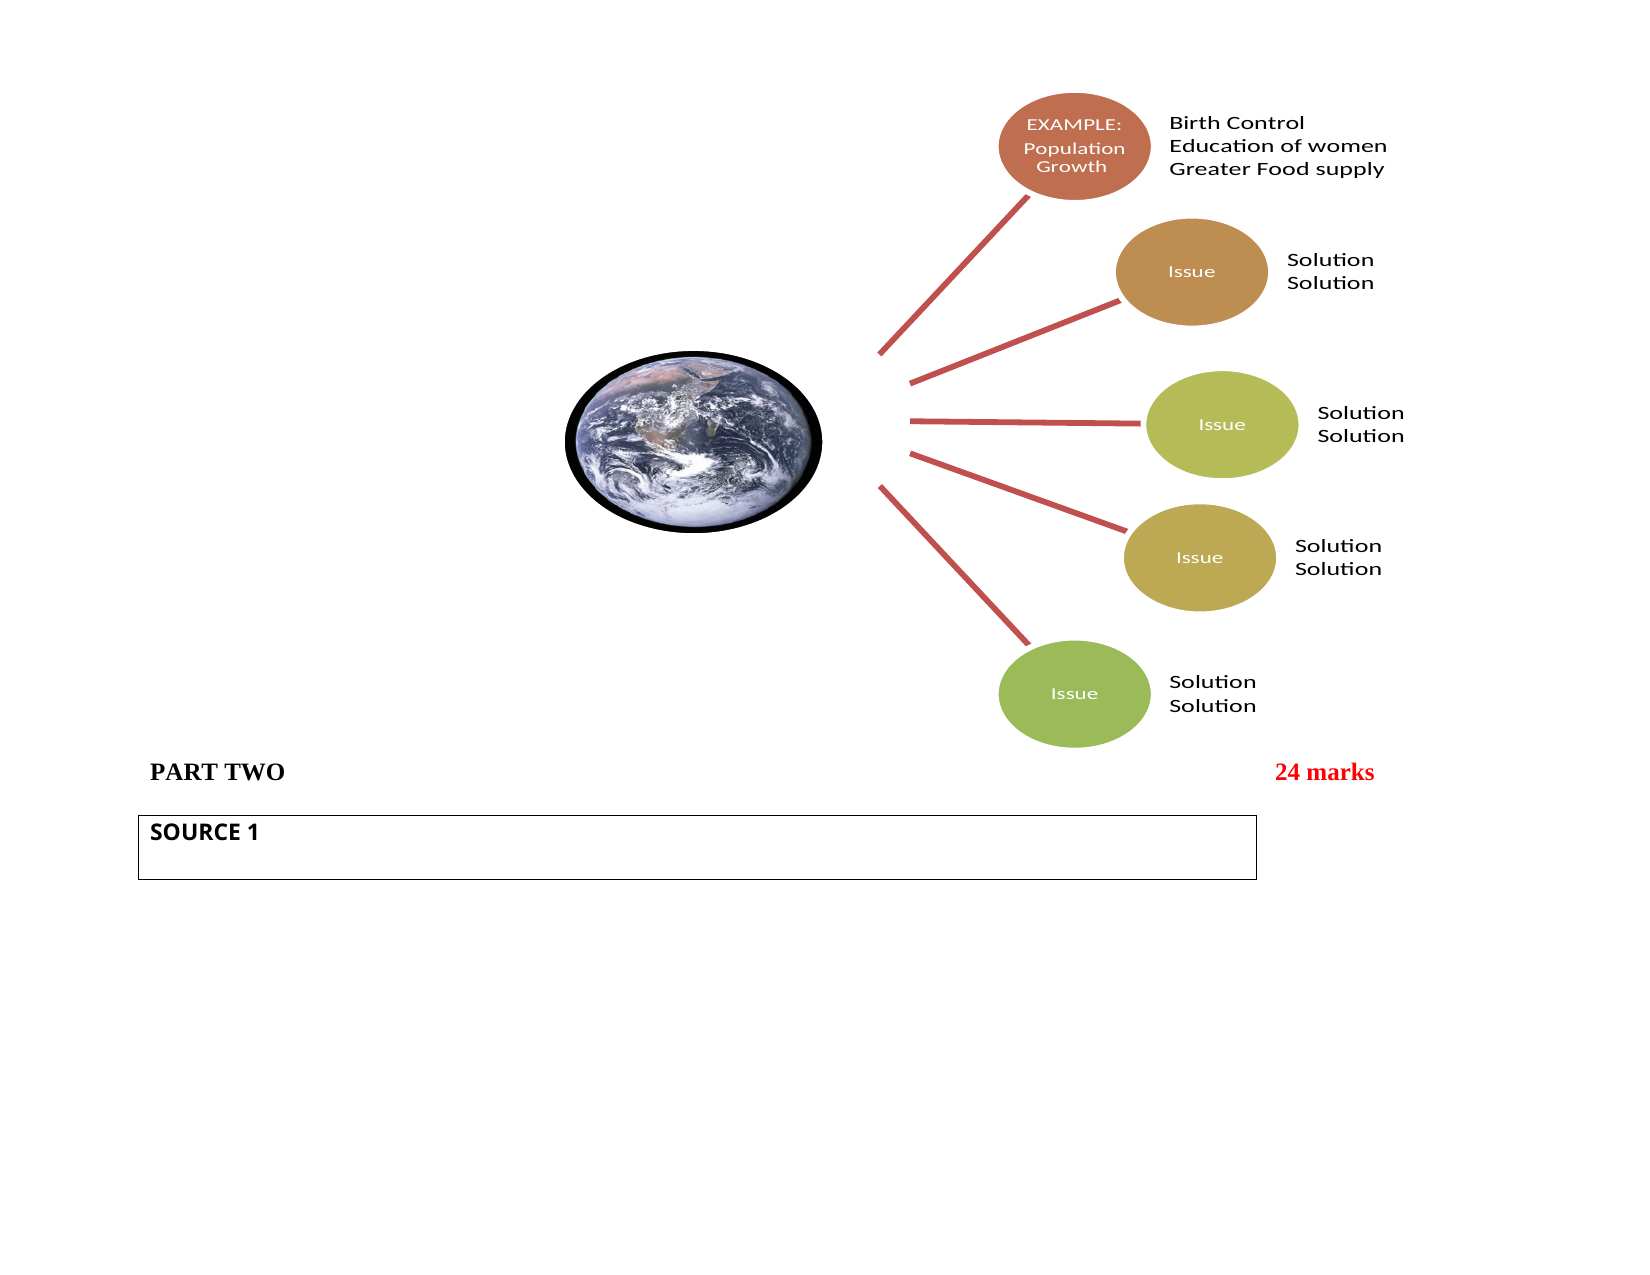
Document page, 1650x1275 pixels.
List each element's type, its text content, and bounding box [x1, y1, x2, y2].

text PART TWO 24 marks [150, 89, 1500, 786]
picture [565, 351, 822, 533]
table_header SOURCE 1 Cartoon by Clay Bennett, Christian Science Monitor [139, 816, 1256, 878]
